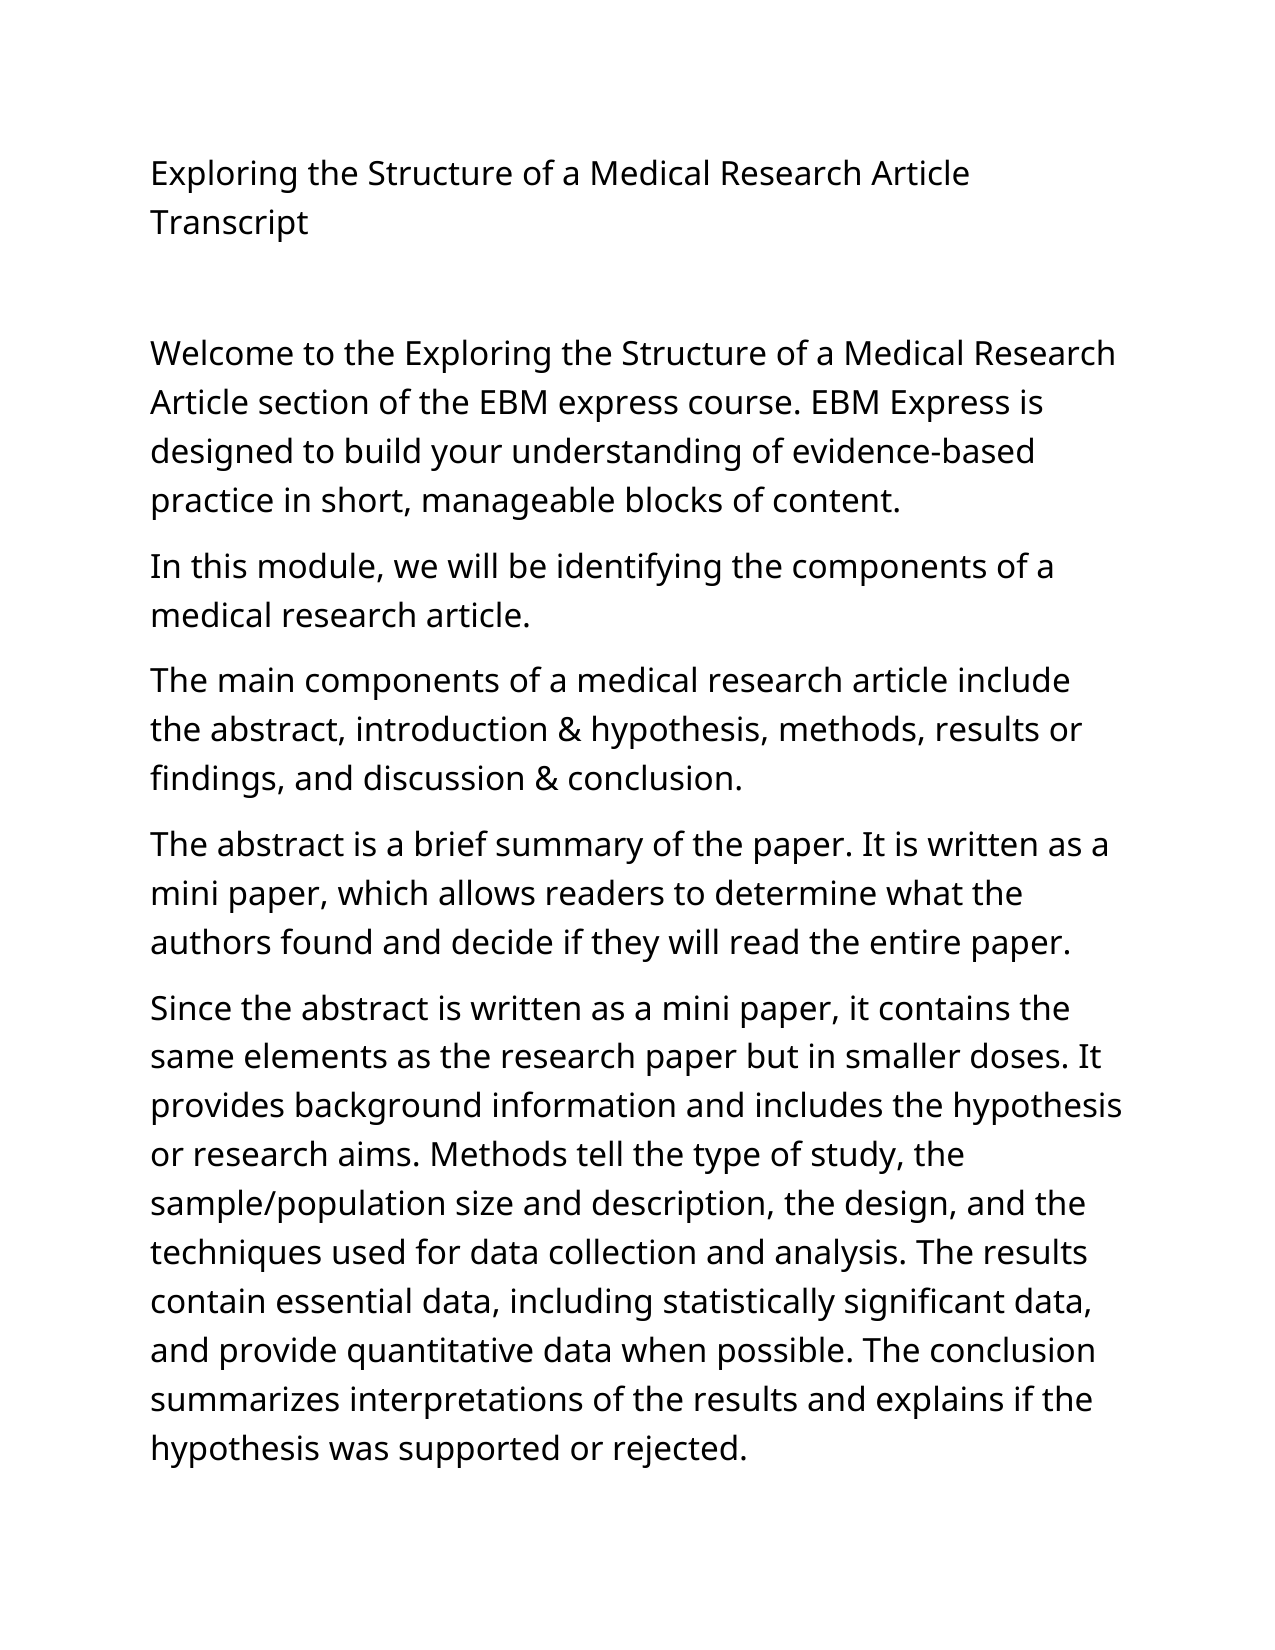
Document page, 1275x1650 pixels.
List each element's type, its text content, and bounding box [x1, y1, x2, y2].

text The main components of a medical research article include the abstract, introduction & hypothesis, methods, results or findings, and discussion & conclusion. [150, 657, 1125, 801]
text The abstract is a brief summary of the paper. It is written as a mini paper, which allows readers to determine what the authors found and decide if they will read the entire paper. [150, 821, 1125, 964]
text Welcome to the Exploring the Structure of a Medical Research Article section of the EBM express course. EBM Express is designed to build your understanding of evidence-based practice in short, manageable blocks of content. [150, 330, 1125, 522]
text Since the abstract is written as a mini paper, it contains the same elements as the research paper but in smaller doses. It provides background information and includes the hypothesis or research aims. Methods tell the type of study, the sample/population size and description, the design, and the techniques used for data collection and analysis. The results contain essential data, including statistically significant data, and provide quantitative data when possible. The conclusion summarizes interpretations of the results and explains if the hypothesis was supported or rejected. [150, 984, 1125, 1470]
text Exploring the Structure of a Medical Research Article Transcript [150, 150, 1125, 244]
text In this module, we will be identifying the components of a medical research article. [150, 543, 1125, 637]
